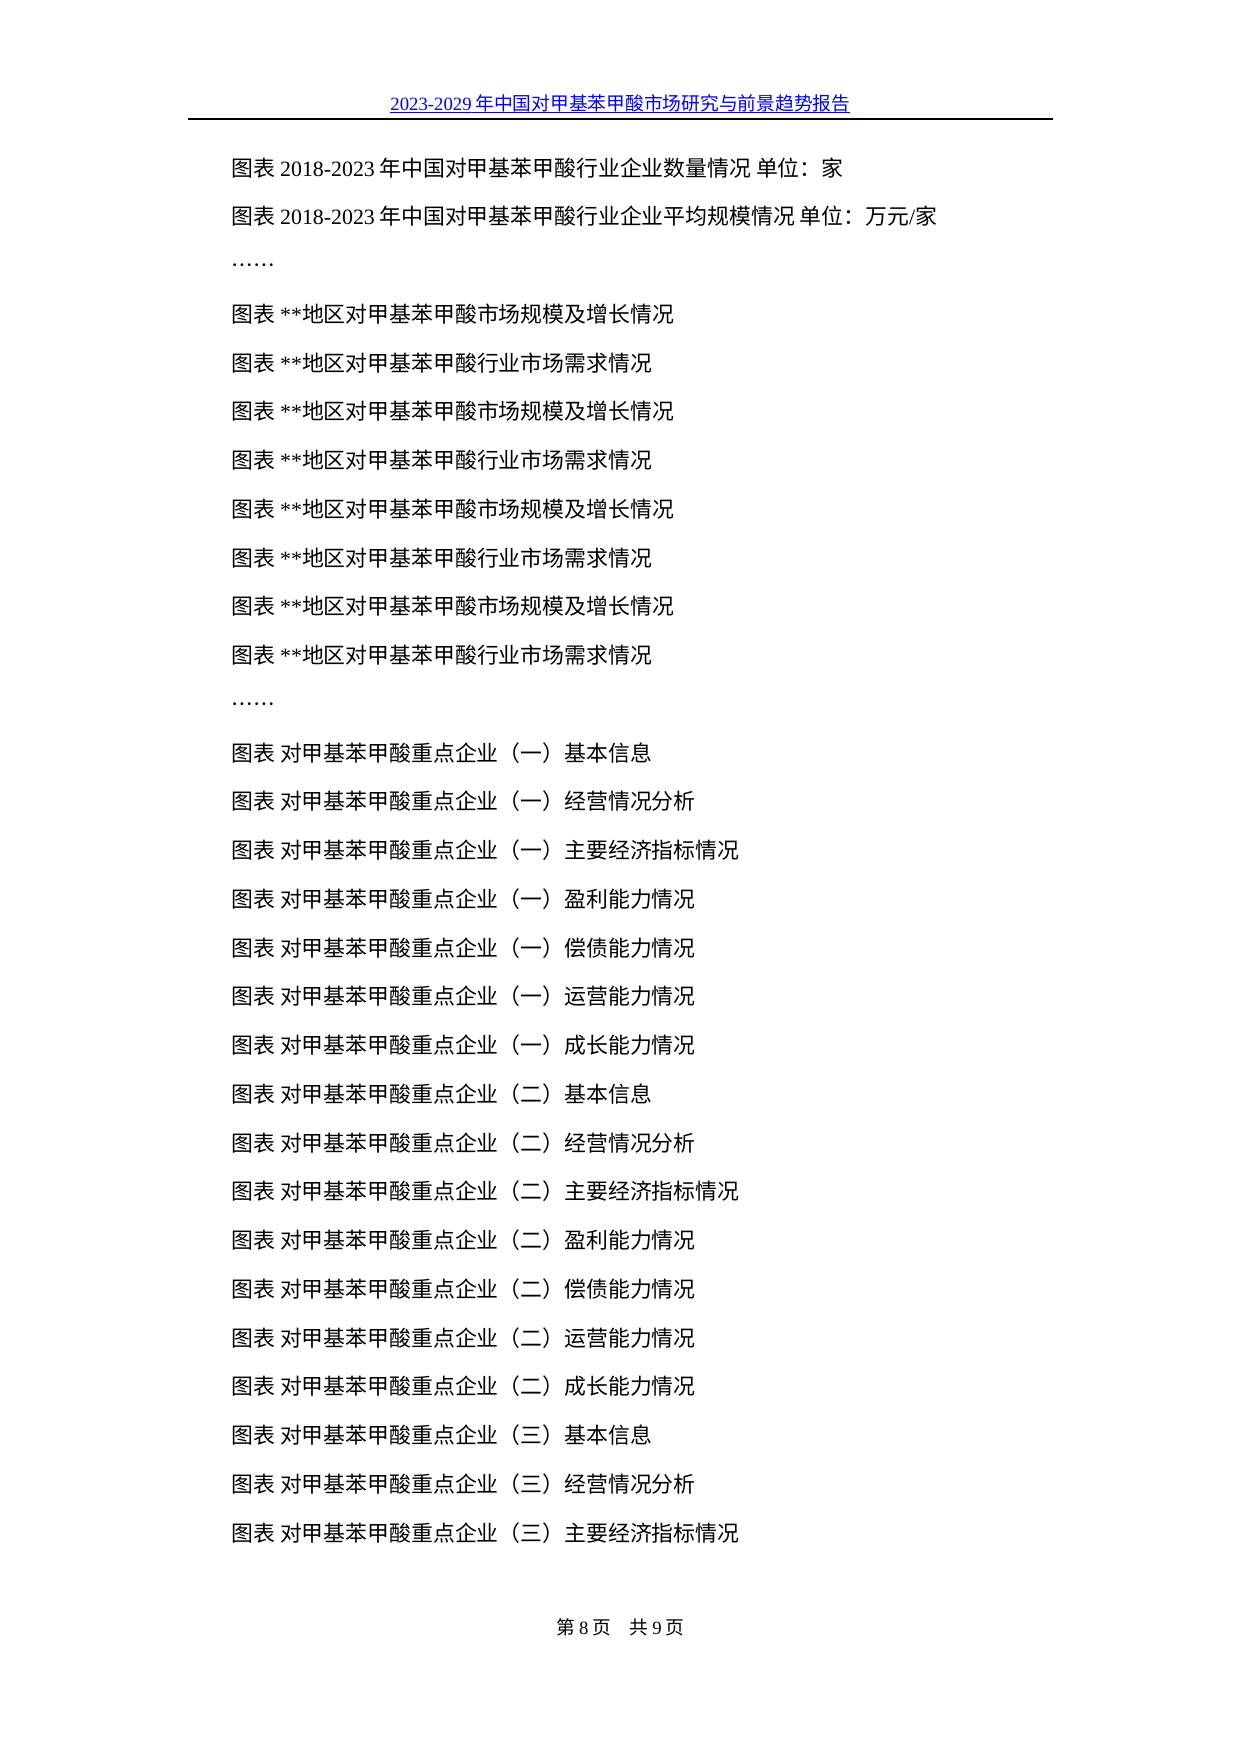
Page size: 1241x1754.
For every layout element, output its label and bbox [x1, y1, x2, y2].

text [187, 150, 1053, 1548]
